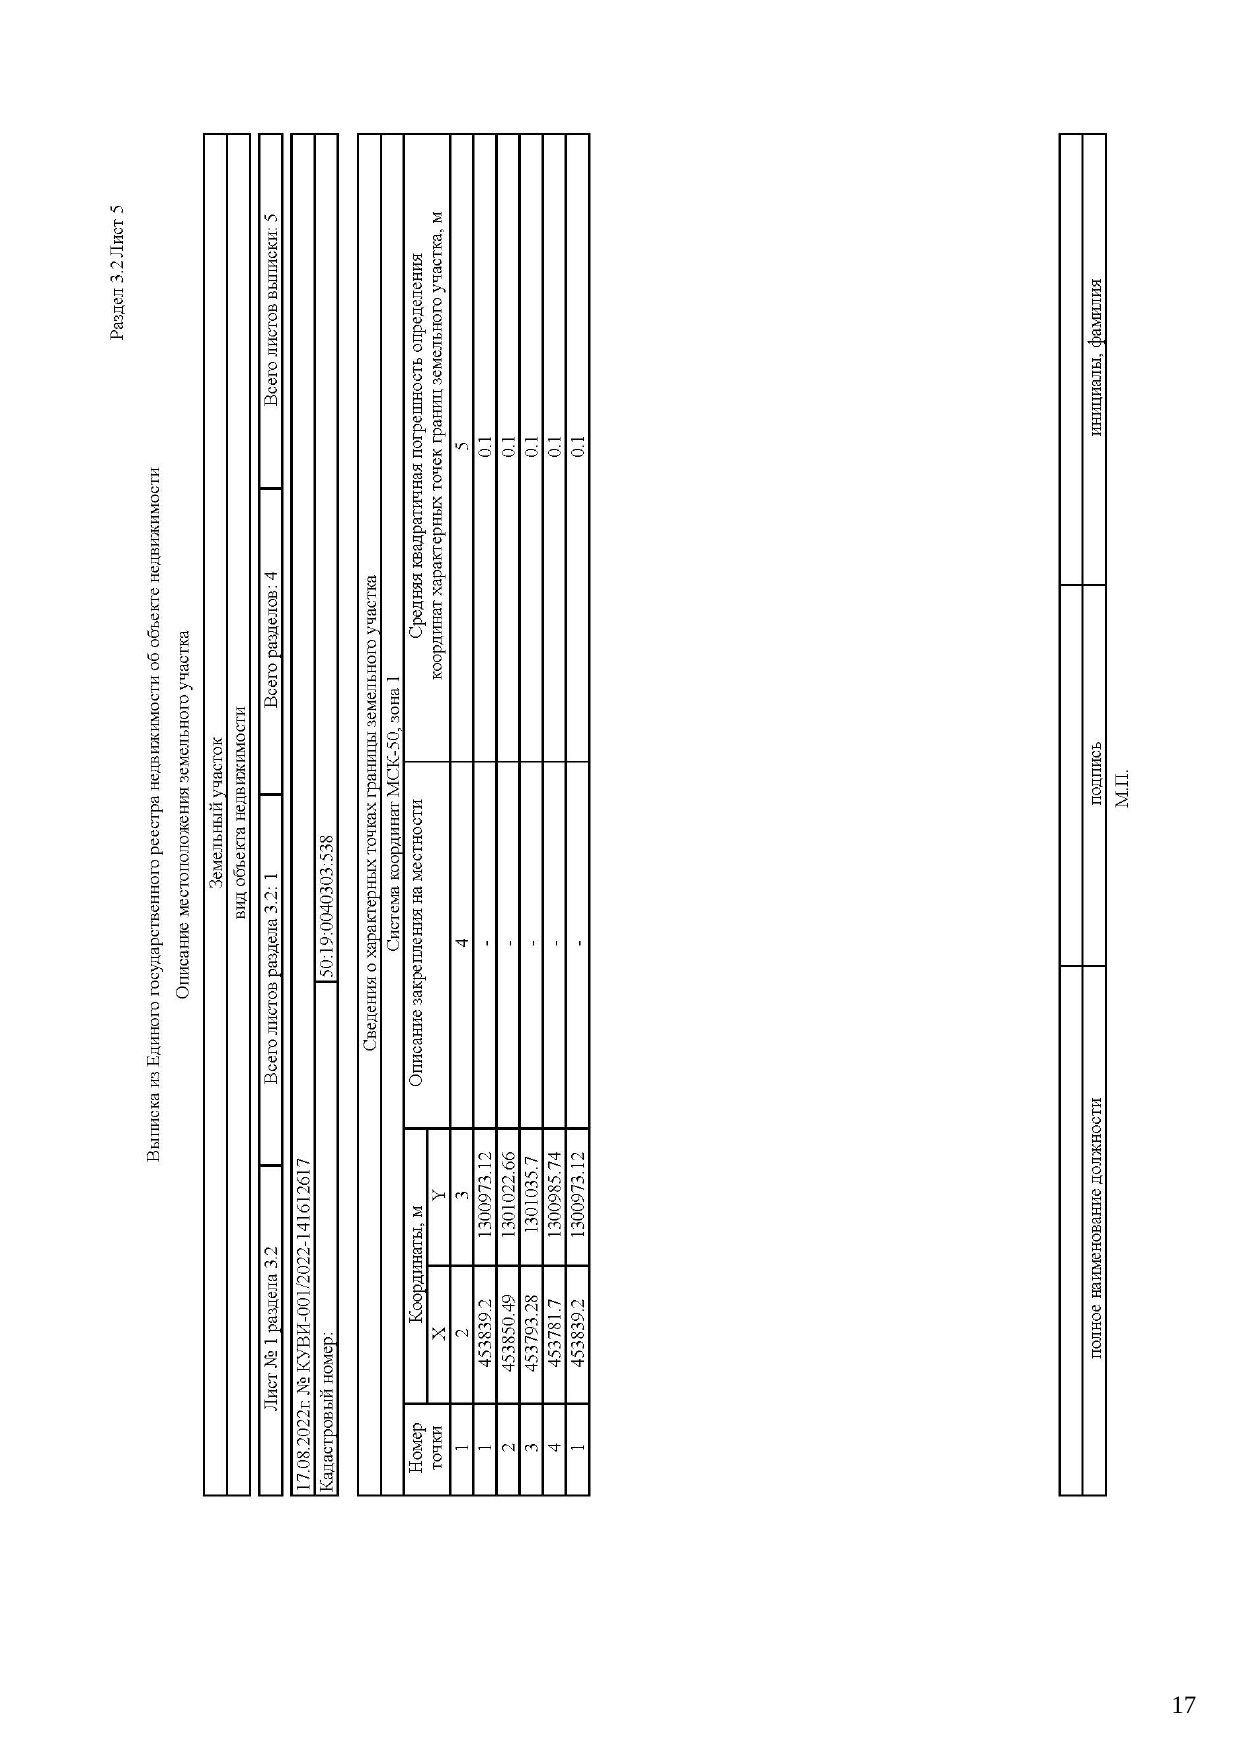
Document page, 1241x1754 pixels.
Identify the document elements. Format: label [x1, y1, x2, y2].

picture [73, 88, 1197, 1541]
